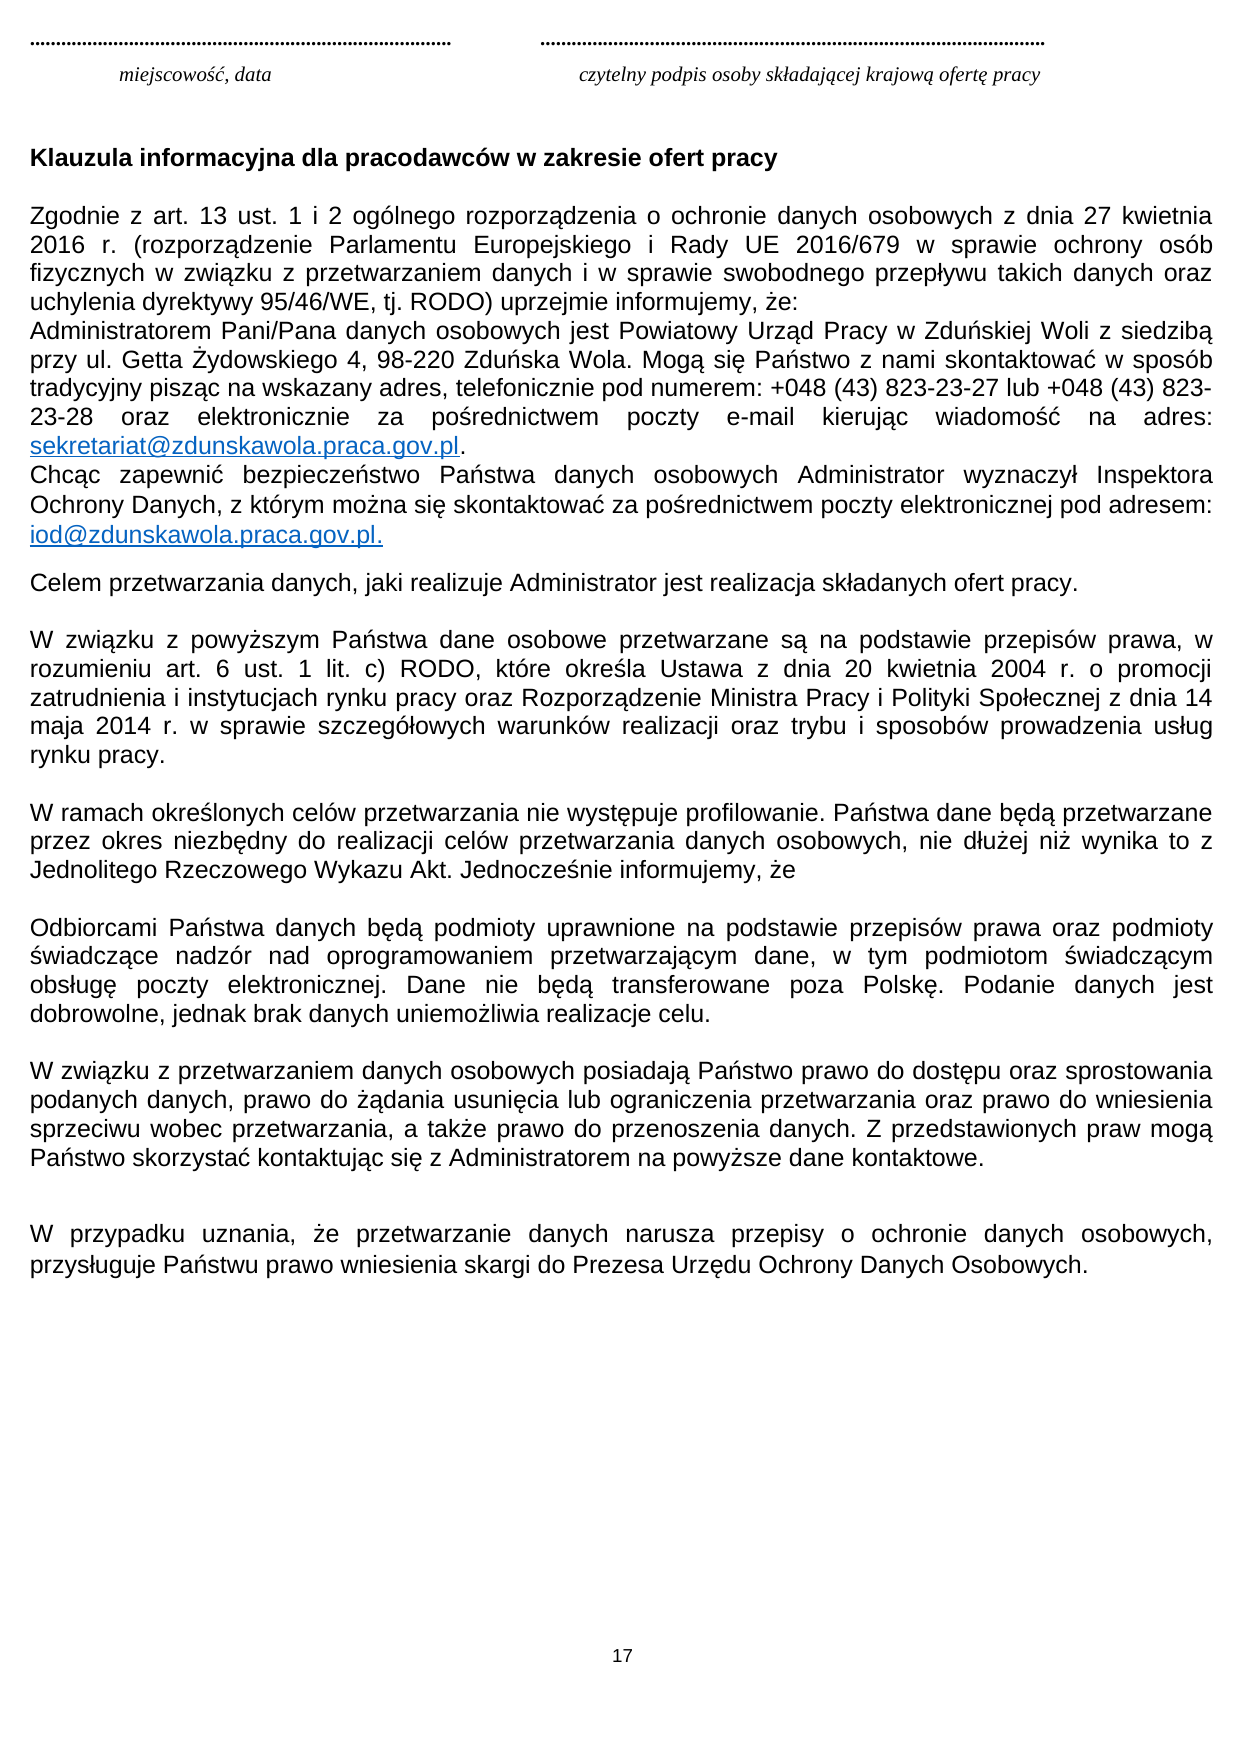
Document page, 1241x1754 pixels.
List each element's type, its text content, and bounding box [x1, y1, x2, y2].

text Odbiorcami Państwa danych będą podmioty uprawnione na podstawie przepisów prawa oraz podmioty świadczące nadzór nad oprogramowaniem przetwarzającym dane, w tym podmiotom świadczącym obsługę poczty elektronicznej. Dane nie będą transferowane poza Polskę. Podanie danych jest dobrowolne, jednak brak danych uniemożliwia realizacje celu. [29, 913, 1215, 1028]
text Chcąc zapewnić bezpieczeństwo Państwa danych osobowych Administrator wyznaczył Inspektora Ochrony Danych, z którym można się skontaktować za pośrednictwem poczty elektronicznej pod adresem: iod@zdunskawola.praca.gov.pl. [29, 460, 1215, 549]
text W związku z powyższym Państwa dane osobowe przetwarzane są na podstawie przepisów prawa, w rozumieniu art. 6 ust. 1 lit. c) RODO, które określa Ustawa z dnia 20 kwietnia 2004 r. o promocji zatrudnienia i instytucjach rynku pracy oraz Rozporządzenie Ministra Pracy i Polityki Społecznej z dnia 14 maja 2014 r. w sprawie szczegółowych warunków realizacji oraz trybu i sposobów prowadzenia usług rynku pracy. [29, 625, 1215, 769]
text Celem przetwarzania danych, jaki realizuje Administrator jest realizacja składanych ofert pracy. [29, 568, 1215, 596]
text Zgodnie z art. 13 ust. 1 i 2 ogólnego rozporządzenia o ochronie danych osobowych z dnia 27 kwietnia 2016 r. (rozporządzenie Parlamentu Europejskiego i Rady UE 2016/679 w sprawie ochrony osób fizycznych w związku z przetwarzaniem danych i w sprawie swobodnego przepływu takich danych oraz uchylenia dyrektywy 95/46/WE, tj. RODO) uprzejmie informujemy, że: [29, 201, 1215, 316]
text W ramach określonych celów przetwarzania nie występuje profilowanie. Państwa dane będą przetwarzane przez okres niezbędny do realizacji celów przetwarzania danych osobowych, nie dłużej niż wynika to z Jednolitego Rzeczowego Wykazu Akt. Jednocześnie informujemy, że [29, 798, 1215, 884]
text Administratorem Pani/Pana danych osobowych jest Powiatowy Urząd Pracy w Zduńskiej Woli z siedzibą przy ul. Getta Żydowskiego 4, 98-220 Zduńska Wola. Mogą się Państwo z nami skontaktować w sposób tradycyjny pisząc na wskazany adres, telefonicznie pod numerem: +048 (43) 823-23-27 lub +048 (43) 823-23-28 oraz elektronicznie za pośrednictwem poczty e-mail kierując wiadomość na adres: sekretariat@zdunskawola.praca.gov.pl. [29, 316, 1215, 460]
text ................................................................................. ................................................................................................. miejscowość, data czytelny podpis osoby składającej krajową ofertę pracy [29, 26, 1215, 86]
text Klauzula informacyjna dla pracodawców w zakresie ofert pracy [29, 143, 1215, 172]
text W związku z przetwarzaniem danych osobowych posiadają Państwo prawo do dostępu oraz sprostowania podanych danych, prawo do żądania usunięcia lub ograniczenia przetwarzania oraz prawo do wniesienia sprzeciwu wobec przetwarzania, a także prawo do przenoszenia danych. Z przedstawionych praw mogą Państwo skorzystać kontaktując się z Administratorem na powyższe dane kontaktowe. [29, 1056, 1215, 1171]
text W przypadku uznania, że przetwarzanie danych narusza przepisy o ochronie danych osobowych, przysługuje Państwu prawo wniesienia skargi do Prezesa Urzędu Ochrony Danych Osobowych. [29, 1219, 1215, 1279]
